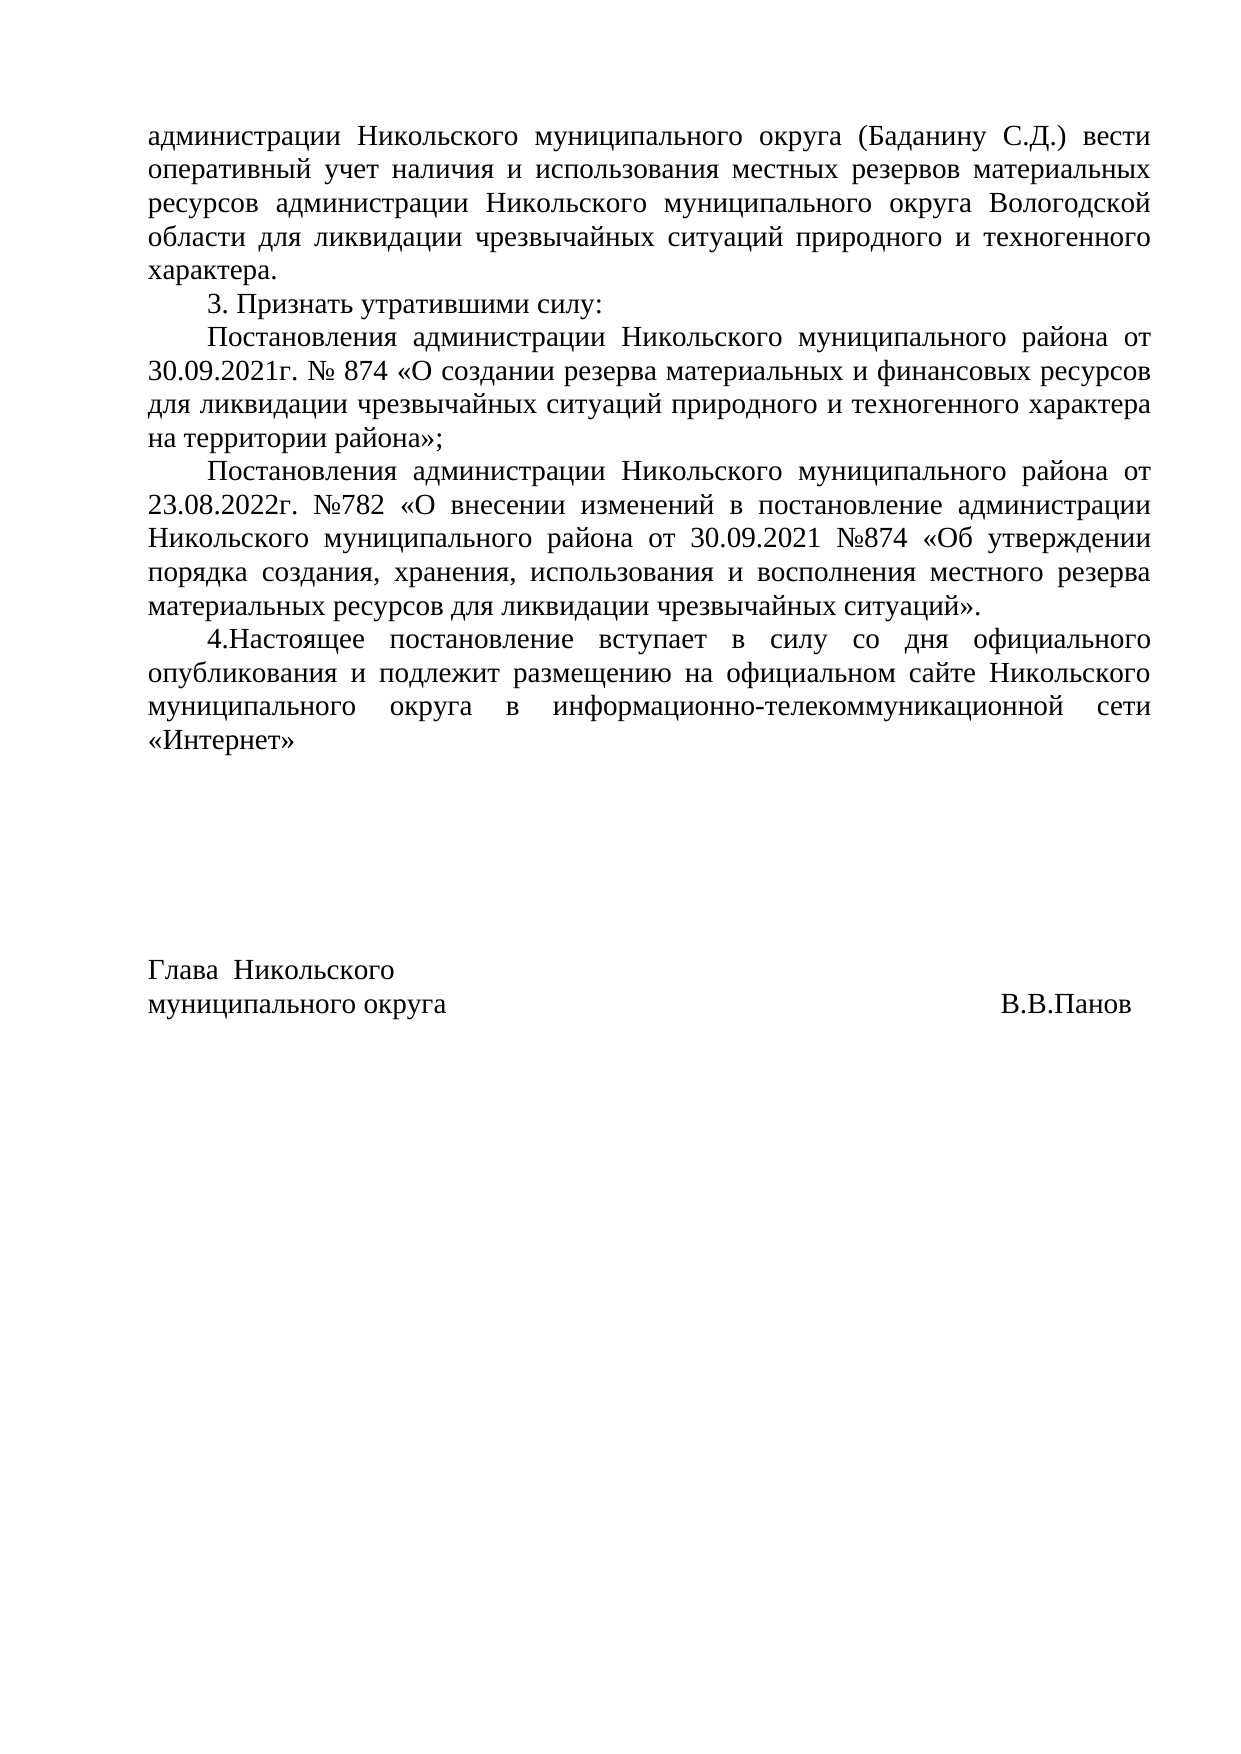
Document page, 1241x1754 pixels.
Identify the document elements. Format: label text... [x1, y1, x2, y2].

text Постановления администрации Никольского муниципального района от 23.08.2022г. №782 «О внесении изменений в постановление администрации Никольского муниципального района от 30.09.2021 №874 «Об утверждении порядка создания, хранения, использования и восполнения местного резерва материальных ресурсов для ликвидации чрезвычайных ситуаций». [148, 453, 1152, 621]
text Постановления администрации Никольского муниципального района от 30.09.2021г. № 874 «О создании резерва материальных и финансовых ресурсов для ликвидации чрезвычайных ситуаций природного и техногенного характера на территории района»; [148, 319, 1152, 453]
text 4.Настоящее постановление вступает в силу со дня официального опубликования и подлежит размещению на официальном сайте Никольского муниципального округа в информационно-телекоммуникационной сети «Интернет» [148, 621, 1152, 755]
text Глава Никольского [148, 952, 1152, 986]
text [148, 118, 1152, 286]
text муниципального округа В.В.Панов [148, 986, 1152, 1019]
text 3. Признать утратившими силу: [148, 286, 1152, 319]
